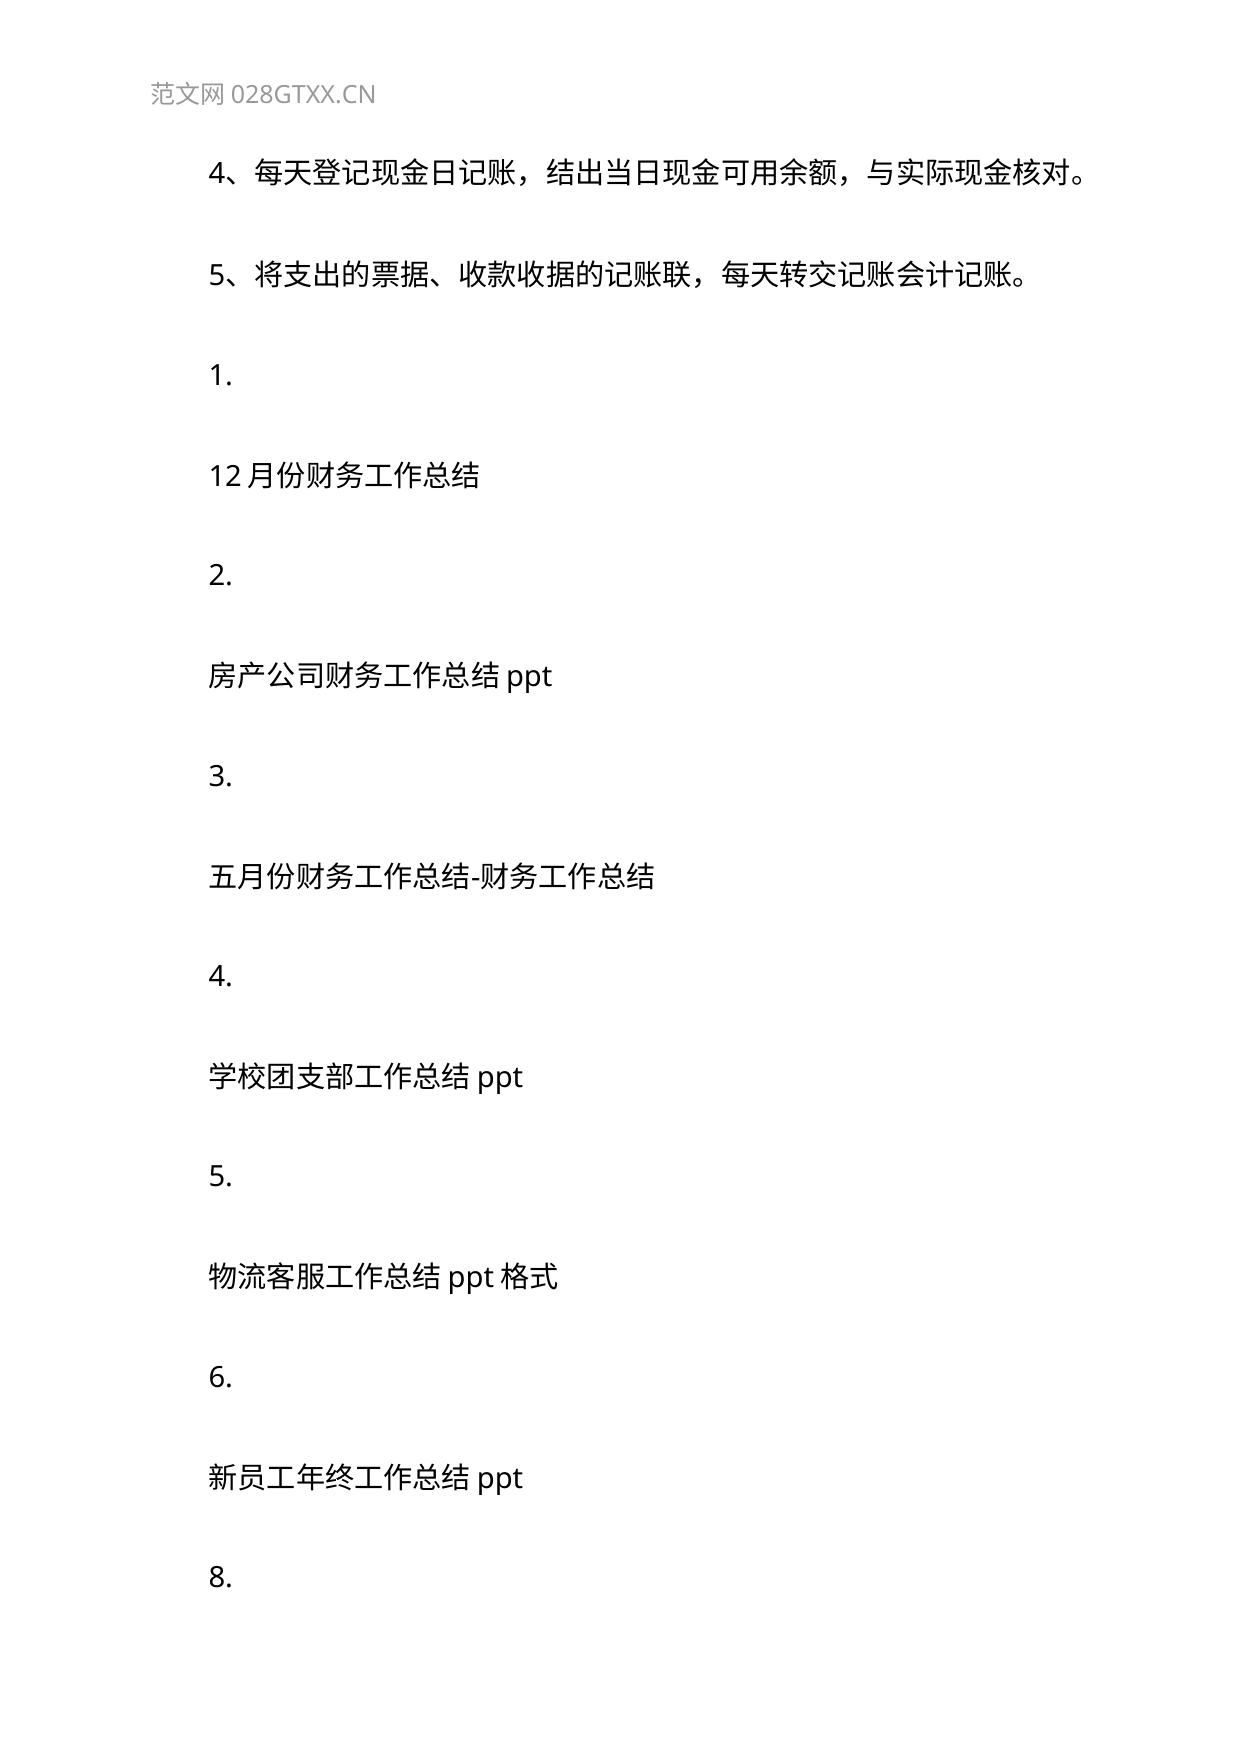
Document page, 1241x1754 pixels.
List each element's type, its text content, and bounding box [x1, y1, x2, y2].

text 2. [150, 554, 1090, 594]
text 4、每天登记现金日记账，结出当日现金可用余额，与实际现金核对。 [150, 150, 1090, 192]
text 1. [150, 354, 1090, 394]
text 学校团支部工作总结ppt [150, 1054, 1090, 1096]
text 12月份财务工作总结 [150, 452, 1090, 495]
text 5、将支出的票据、收款收据的记账联，每天转交记账会计记账。 [150, 252, 1090, 294]
text 4. [150, 955, 1090, 995]
text 6. [150, 1356, 1090, 1396]
text 8. [150, 1556, 1090, 1596]
text 3. [150, 755, 1090, 794]
text 新员工年终工作总结ppt [150, 1454, 1090, 1497]
text 房产公司财务工作总结ppt [150, 653, 1090, 695]
text 物流客服工作总结ppt格式 [150, 1254, 1090, 1296]
text 5. [150, 1156, 1090, 1195]
text 五月份财务工作总结-财务工作总结 [150, 853, 1090, 896]
